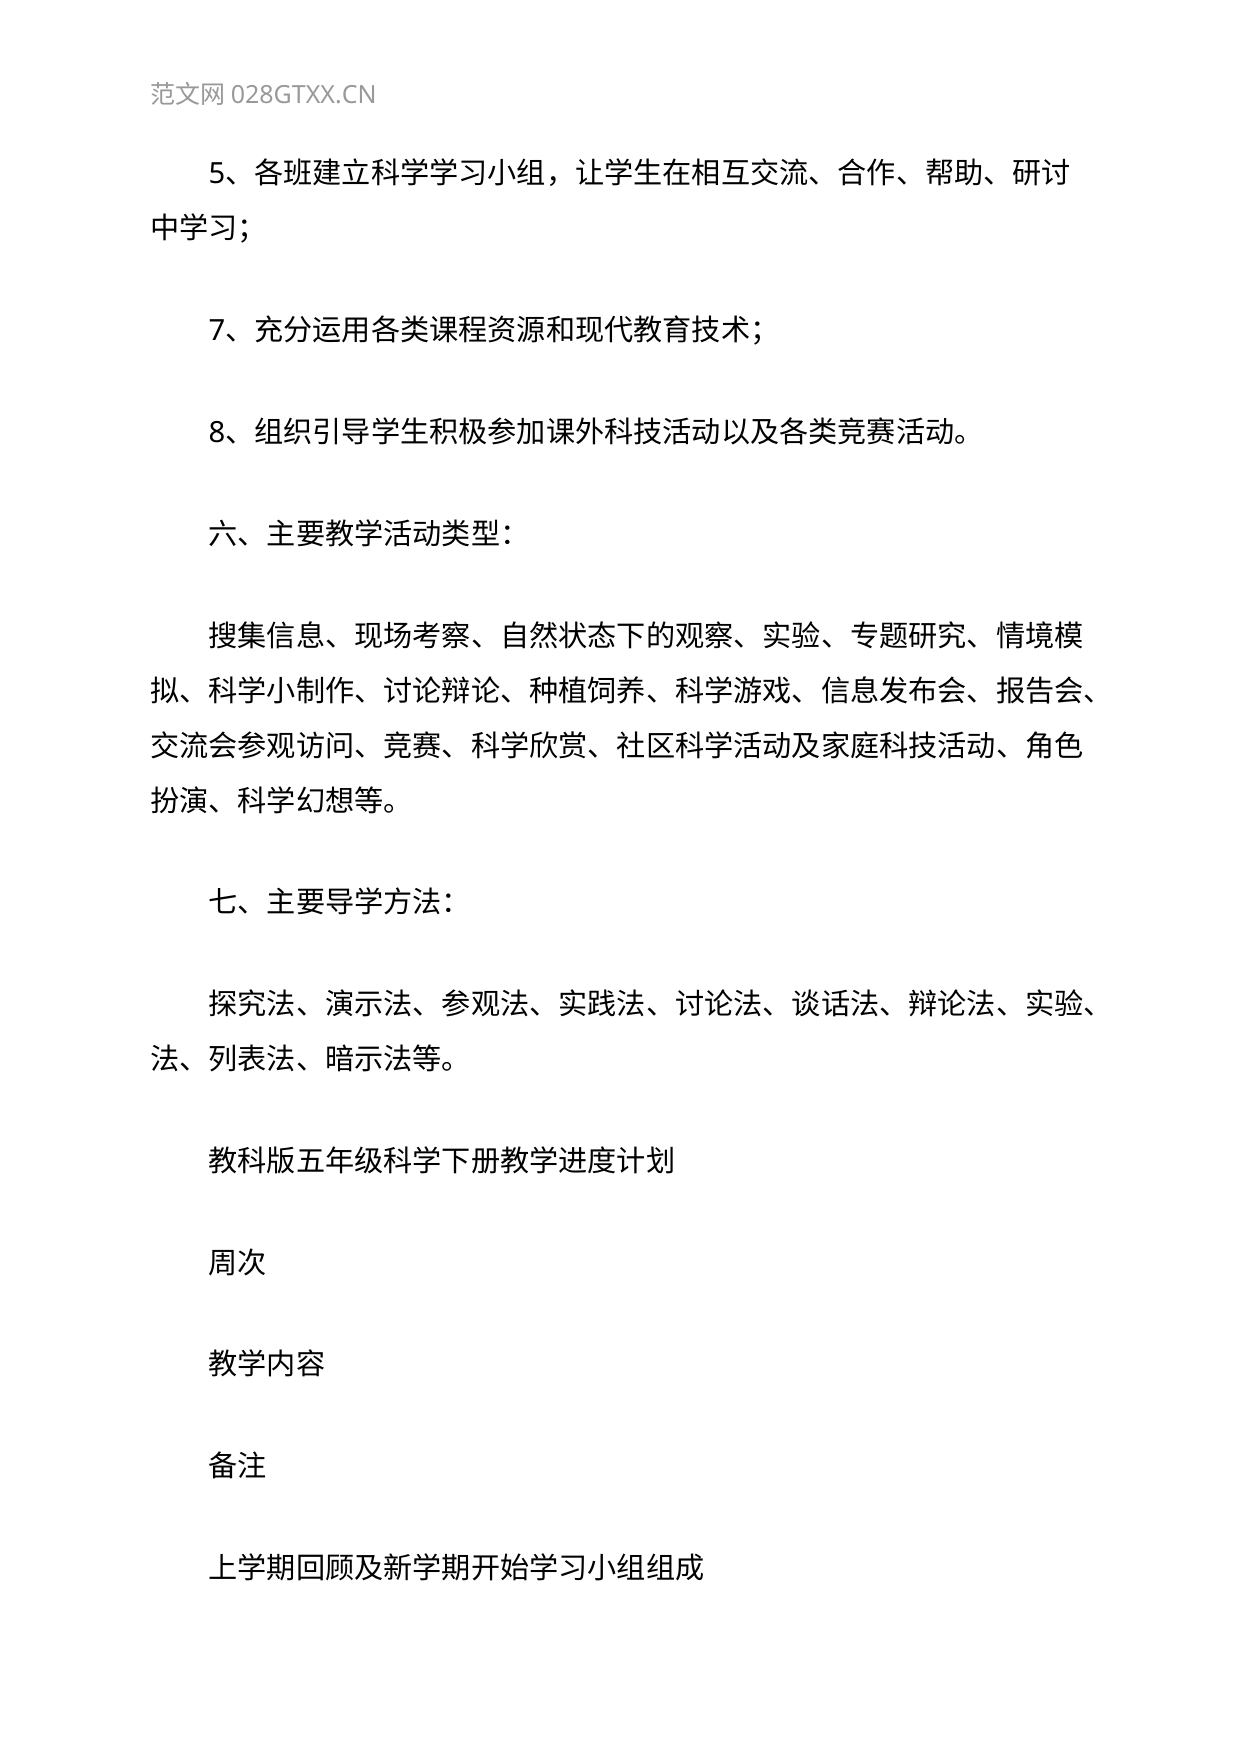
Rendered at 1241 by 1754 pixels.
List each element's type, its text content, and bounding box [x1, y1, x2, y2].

text 上学期回顾及新学期开始学习小组组成 [150, 1544, 1090, 1587]
text 5、各班建立科学学习小组，让学生在相互交流、合作、帮助、研讨中学习； [150, 150, 1090, 247]
text 搜集信息、现场考察、自然状态下的观察、实验、专题研究、情境模拟、科学小制作、讨论辩论、种植饲养、科学游戏、信息发布会、报告会、交流会参观访问、竞赛、科学欣赏、社区科学活动及家庭科技活动、角色扮演、科学幻想等。 [150, 612, 1090, 819]
text 六、主要教学活动类型： [150, 511, 1090, 553]
text 备注 [150, 1443, 1090, 1485]
text 8、组织引导学生积极参加课外科技活动以及各类竞赛活动。 [150, 409, 1090, 451]
text 教科版五年级科学下册教学进度计划 [150, 1137, 1090, 1180]
text 7、充分运用各类课程资源和现代教育技术； [150, 307, 1090, 349]
text 周次 [150, 1239, 1090, 1281]
text 探究法、演示法、参观法、实践法、讨论法、谈话法、辩论法、实验、法、列表法、暗示法等。 [150, 981, 1090, 1078]
text 七、主要导学方法： [150, 879, 1090, 921]
text 教学内容 [150, 1341, 1090, 1383]
